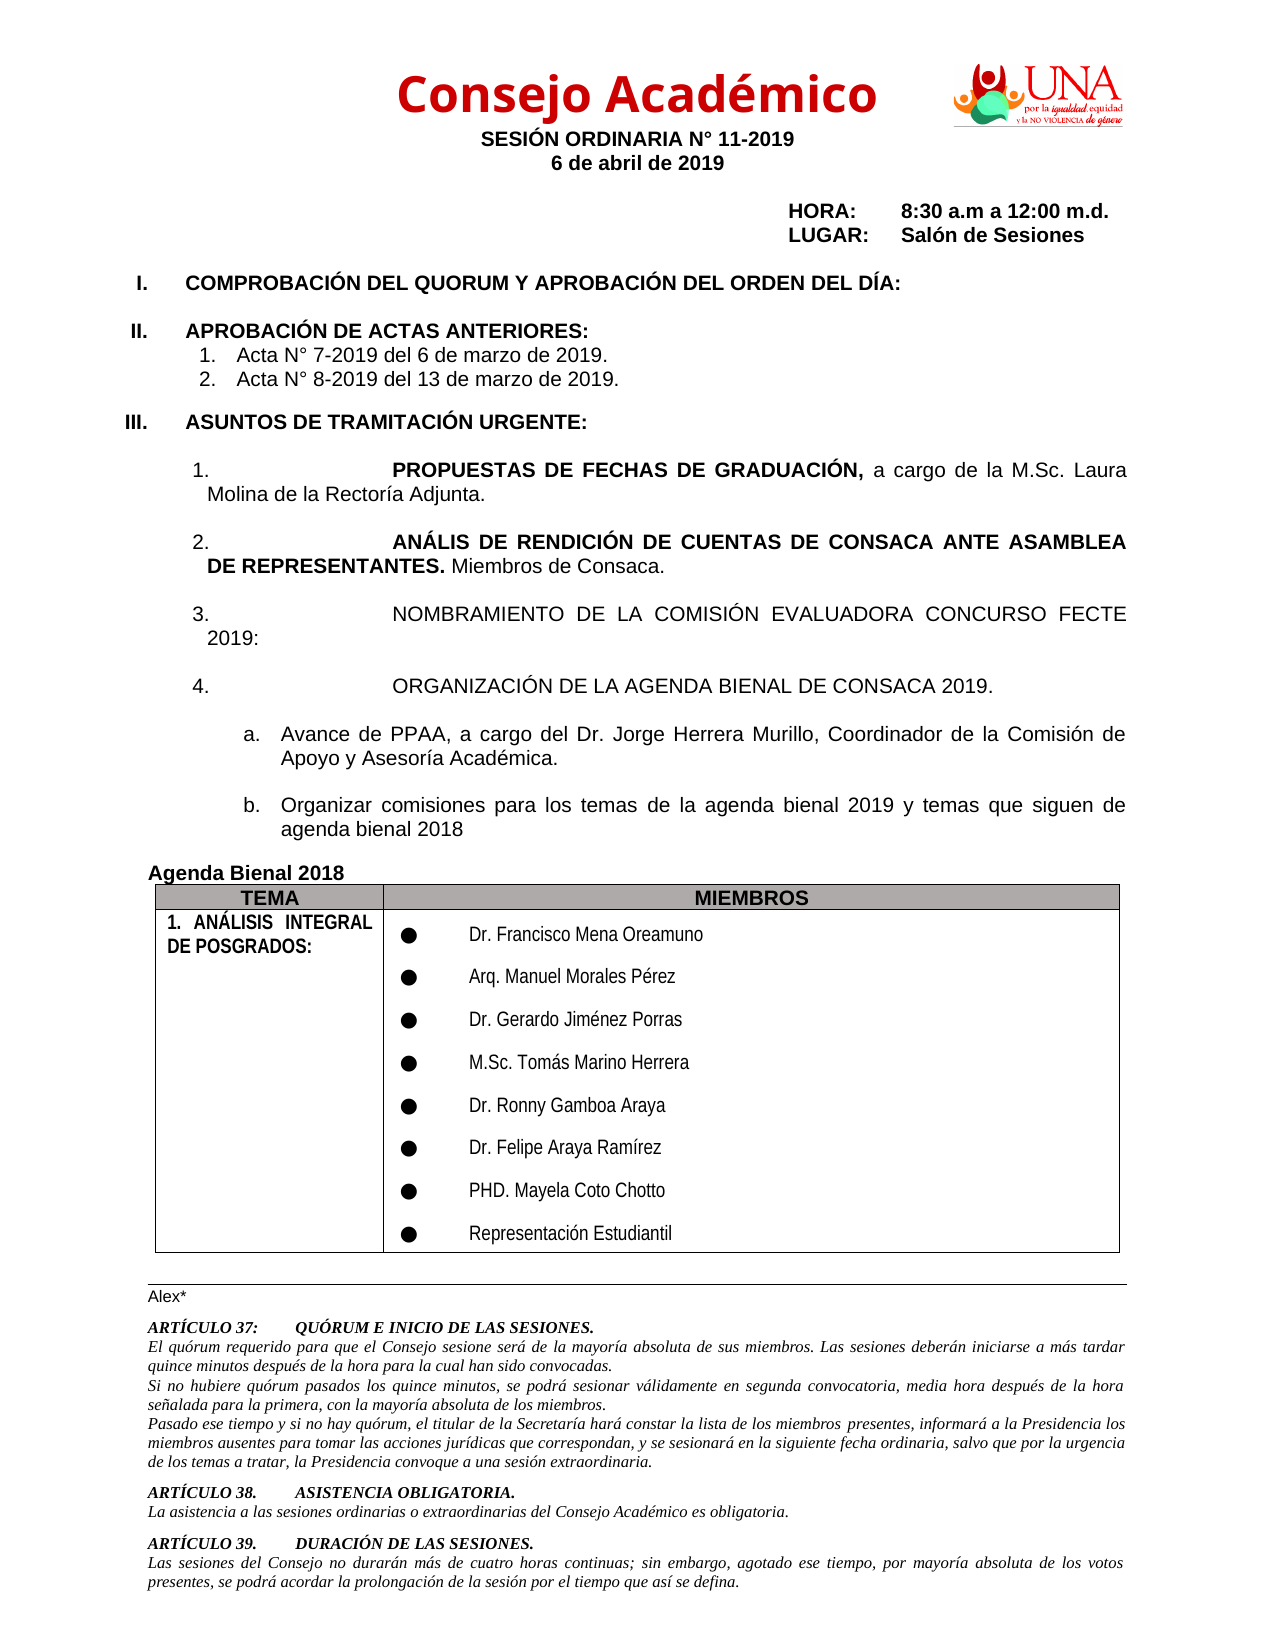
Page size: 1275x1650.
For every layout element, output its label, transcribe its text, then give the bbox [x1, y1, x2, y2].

list ORGANIZACIÓN DE LA AGENDA BIENAL DE CONSACA 2019. [192, 673, 1127, 697]
list COMPROBACIÓN DEL QUORUM Y APROBACIÓN DEL ORDEN DEL DÍA: [148, 271, 1127, 295]
list ANÁLIS DE RENDICIÓN DE CUENTAS DE CONSACA ANTE ASAMBLEA DE REPRESENTANTES. Miembros de Consaca. [192, 530, 1127, 578]
list NOMBRAMIENTO DE LA COMISIÓN EVALUADORA CONCURSO FECTE 2019: [192, 602, 1127, 649]
list Avance de PPAA, a cargo del Dr. Jorge Herrera Murillo, Coordinador de la Comisión de Apoyo y Asesoría Académica. [243, 721, 1127, 769]
text Agenda Bienal 2018 [148, 860, 1127, 884]
list APROBACIÓN DE ACTAS ANTERIORES: [148, 319, 1127, 343]
table_cell Dr. Francisco Mena Oreamuno Arq. Manuel Morales Pérez Dr. Gerardo Jiménez Porras M.Sc. Tomás Marino Herrera Dr. Ronny Gamboa Araya Dr. Felipe Araya Ramírez PHD. Mayela Coto Chotto Representación Estudiantil [384, 910, 1119, 1252]
list Organizar comisiones para los temas de la agenda bienal 2019 y temas que siguen de agenda bienal 2018 [243, 793, 1127, 841]
list PROPUESTAS DE FECHAS DE GRADUACIÓN, a cargo de la M.Sc. Laura Molina de la Rectoría Adjunta. [192, 458, 1127, 506]
table_header TEMA [156, 885, 383, 909]
list ASUNTOS DE TRAMITACIÓN URGENTE: [148, 410, 1127, 434]
picture [953, 64, 1123, 127]
list Acta N° 8-2019 del 13 de marzo de 2019. [199, 367, 1127, 391]
table_header MIEMBROS [384, 885, 1119, 909]
table_cell 1. ANÁLISIS INTEGRAL DE POSGRADOS: [156, 910, 383, 1252]
list Acta N° 7-2019 del 6 de marzo de 2019. [199, 343, 1127, 367]
